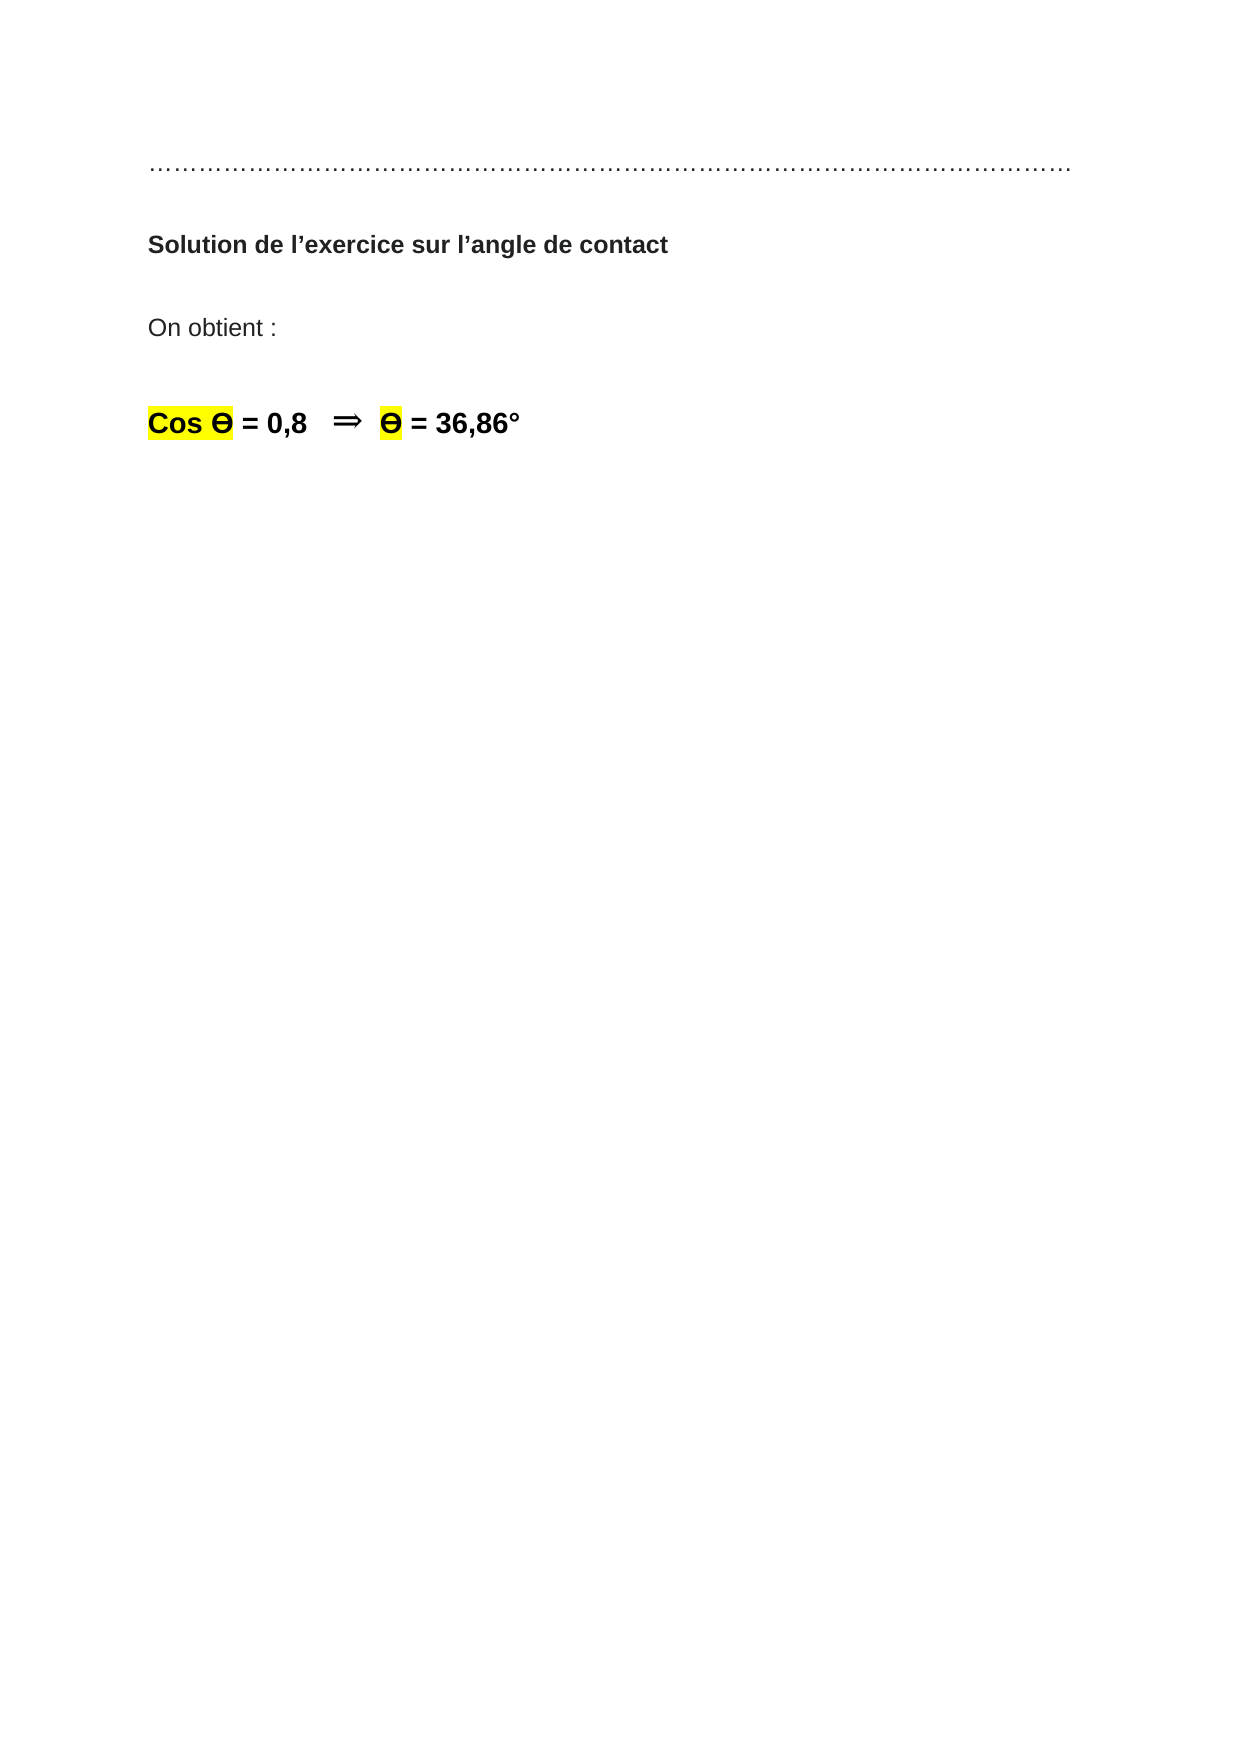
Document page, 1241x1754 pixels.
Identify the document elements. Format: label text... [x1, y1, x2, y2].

text On obtient : [148, 313, 1093, 341]
text ………………………………………………………………………………………………… [148, 148, 1093, 176]
text Solution de l’exercice sur l’angle de contact [148, 230, 1093, 259]
text Cos Ɵ = 0,8 ⇒ Ɵ = 36,86° [148, 400, 1093, 443]
